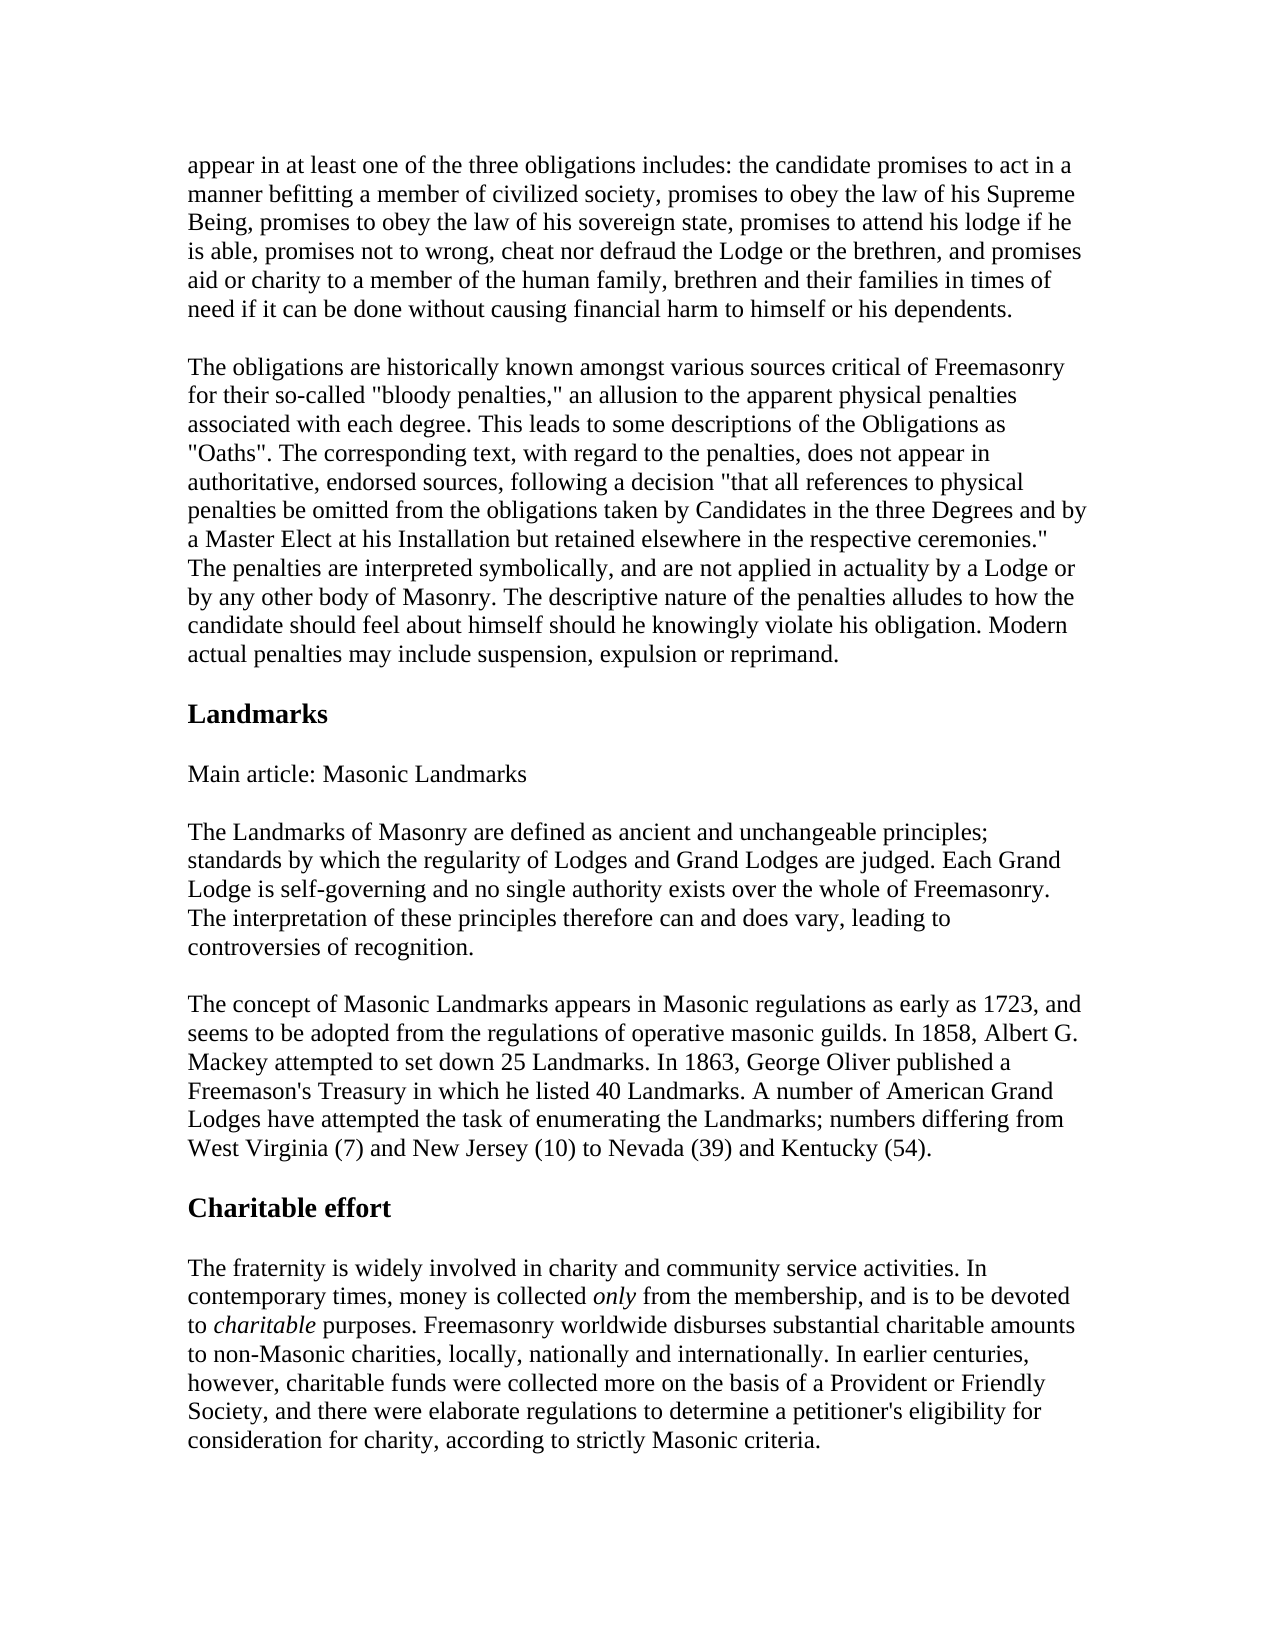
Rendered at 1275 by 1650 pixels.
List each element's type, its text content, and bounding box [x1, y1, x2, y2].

text Main article: Masonic Landmarks [187, 759, 1087, 787]
text Landmarks [187, 697, 1087, 729]
text The concept of Masonic Landmarks appears in Masonic regulations as early as 1723, and seems to be adopted from the regulations of operative masonic guilds. In 1858, Albert G. Mackey attempted to set down 25 Landmarks. In 1863, George Oliver published a Freemason's Treasury in which he listed 40 Landmarks. A number of American Grand Lodges have attempted the task of enumerating the Landmarks; numbers differing from West Virginia (7) and New Jersey (10) to Nevada (39) and Kentucky (54). [187, 989, 1087, 1162]
text The Landmarks of Masonry are defined as ancient and unchangeable principles; standards by which the regularity of Lodges and Grand Lodges are judged. Each Grand Lodge is self-governing and no single authority exists over the whole of Freemasonry. The interpretation of these principles therefore can and does vary, leading to controversies of recognition. [187, 817, 1087, 960]
text The fraternity is widely involved in charity and community service activities. In contemporary times, money is collected only from the membership, and is to be devoted to charitable purposes. Freemasonry worldwide disburses substantial charitable amounts to non-Masonic charities, locally, nationally and internationally. In earlier centuries, however, charitable funds were collected more on the basis of a Provident or Friendly Society, and there were elaborate regulations to determine a petitioner's eligibility for consideration for charity, according to strictly Masonic criteria. [187, 1253, 1087, 1454]
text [187, 150, 1087, 322]
text The obligations are historically known amongst various sources critical of Freemasonry for their so-called "bloody penalties," an allusion to the apparent physical penalties associated with each degree. This leads to some descriptions of the Obligations as "Oaths". The corresponding text, with regard to the penalties, does not appear in authoritative, endorsed sources, following a decision "that all references to physical penalties be omitted from the obligations taken by Candidates in the three Degrees and by a Master Elect at his Installation but retained elsewhere in the respective ceremonies." The penalties are interpreted symbolically, and are not applied in actuality by a Lodge or by any other body of Masonry. The descriptive nature of the penalties alludes to how the candidate should feel about himself should he knowingly violate his obligation. Modern actual penalties may include suspension, expulsion or reprimand. [187, 352, 1087, 668]
text Charitable effort [187, 1191, 1087, 1223]
